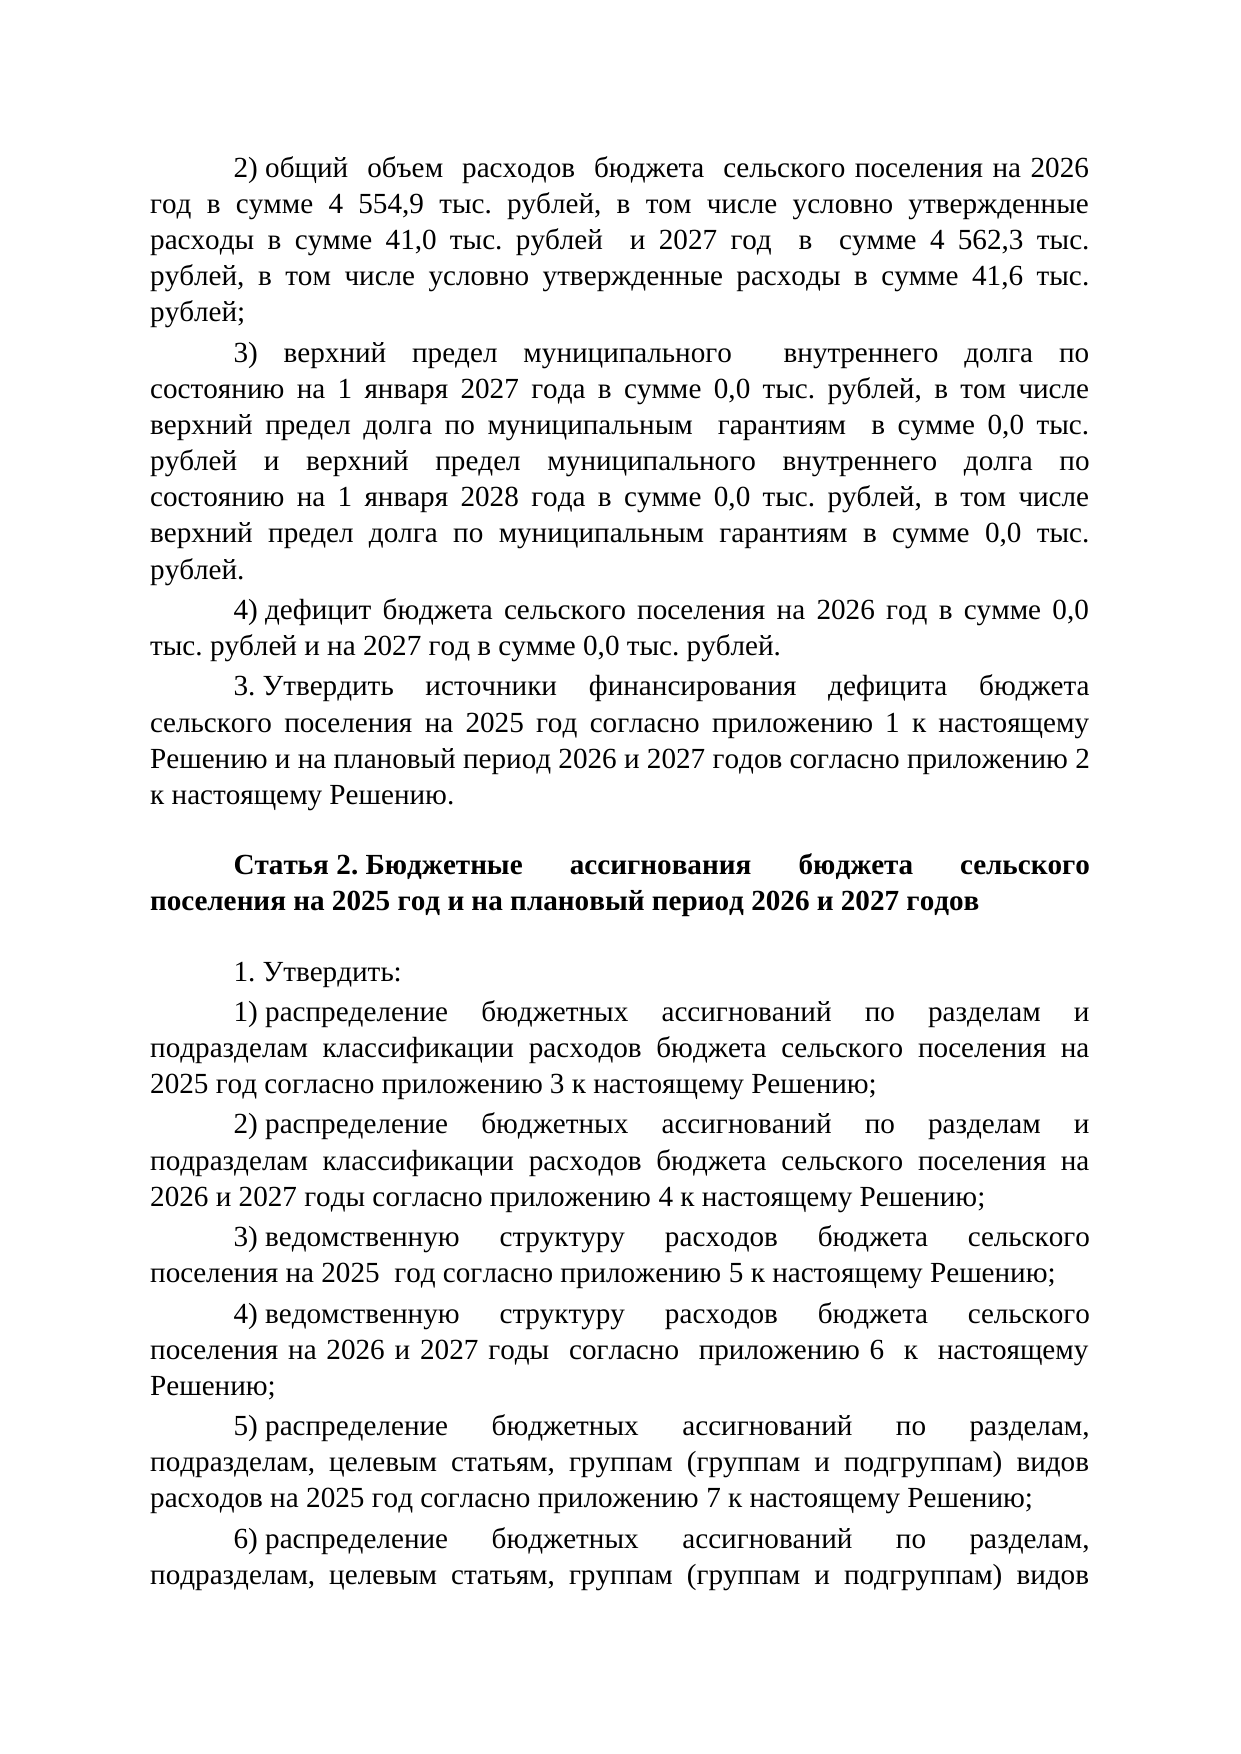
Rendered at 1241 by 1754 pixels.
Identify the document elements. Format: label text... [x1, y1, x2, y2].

text 3) ведомственную структуру расходов бюджета сельского поселения на 2025 год согласно приложению 5 к настоящему Решению; [150, 1219, 1090, 1289]
text 3. Утвердить источники финансирования дефицита бюджета сельского поселения на 2025 год согласно приложению 1 к настоящему Решению и на плановый период 2026 и 2027 годов согласно приложению 2 к настоящему Решению. [150, 668, 1090, 811]
text 1) распределение бюджетных ассигнований по разделам и подразделам классификации расходов бюджета сельского поселения на 2025 год согласно приложению 3 к настоящему Решению; [150, 994, 1090, 1100]
text 3) верхний предел муниципального внутреннего долга по состоянию на 1 января 2027 года в сумме 0,0 тыс. рублей, в том числе верхний предел долга по муниципальным гарантиям в сумме 0,0 тыс. рублей и верхний предел муниципального внутреннего долга по состоянию на 1 января 2028 года в сумме 0,0 тыс. рублей, в том числе верхний предел долга по муниципальным гарантиям в сумме 0,0 тыс. рублей. [150, 335, 1090, 585]
text Статья 2. Бюджетные ассигнования бюджета сельского поселения на 2025 год и на плановый период 2026 и 2027 годов [150, 847, 1090, 917]
text 4) ведомственную структуру расходов бюджета сельского поселения на 2026 и 2027 годы согласно приложению 6 к настоящему Решению; [150, 1296, 1090, 1402]
text 5) распределение бюджетных ассигнований по разделам, подразделам, целевым статьям, группам (группам и подгруппам) видов расходов на 2025 год согласно приложению 7 к настоящему Решению; [150, 1408, 1090, 1514]
text 1. Утвердить: [150, 954, 1090, 987]
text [150, 1521, 1090, 1591]
text 2) общий объем расходов бюджета сельского поселения на 2026 год в сумме 4 554,9 тыс. рублей, в том числе условно утвержденные расходы в сумме 41,0 тыс. рублей и 2027 год в сумме 4 562,3 тыс. рублей, в том числе условно утвержденные расходы в сумме 41,6 тыс. рублей; [150, 150, 1090, 328]
text 2) распределение бюджетных ассигнований по разделам и подразделам классификации расходов бюджета сельского поселения на 2026 и 2027 годы согласно приложению 4 к настоящему Решению; [150, 1107, 1090, 1212]
text 4) дефицит бюджета сельского поселения на 2026 год в сумме 0,0 тыс. рублей и на 2027 год в сумме 0,0 тыс. рублей. [150, 592, 1090, 662]
